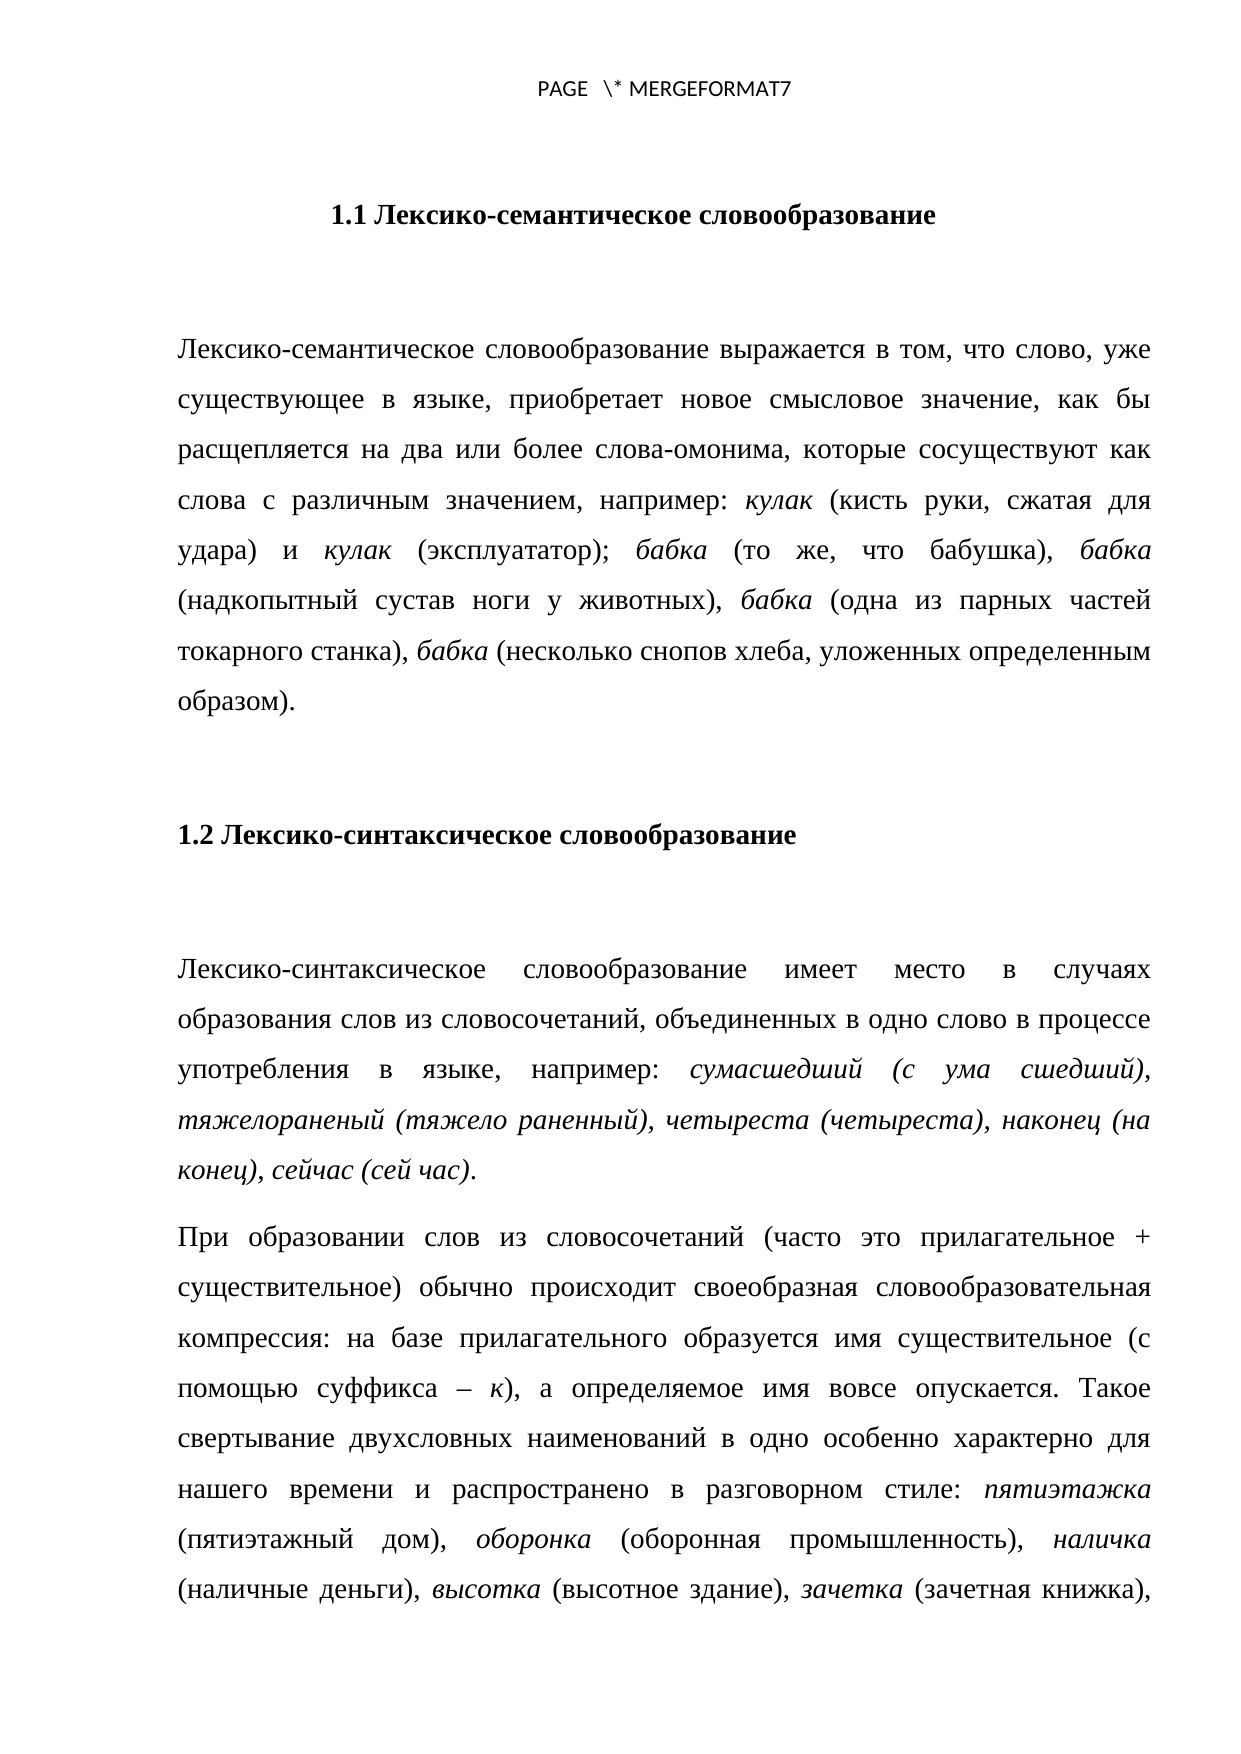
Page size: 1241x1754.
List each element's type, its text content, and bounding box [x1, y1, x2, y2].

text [177, 1219, 1152, 1605]
text 1.1 Лексико-семантическое словообразование [177, 197, 1152, 230]
text Лексико-семантическое словообразование выражается в том, что слово, уже существующее в языке, приобретает новое смысловое значение, как бы расщепляется на два или более слова-омонима, которые сосуществуют как слова с различным значением, например: кулак (кисть руки, сжатая для удара) и кулак (эксплуататор); бабка (то же, что бабушка), бабка (надкопытный сустав ноги у животных), бабка (одна из парных частей токарного станка), бабка (несколько снопов хлеба, уложенных определенным образом). [177, 331, 1152, 717]
text 1.2 Лексико-синтаксическое словообразование [177, 817, 1152, 851]
text Лексико-синтаксическое словообразование имеет место в случаях образования слов из словосочетаний, объединенных в одно слово в процессе употребления в языке, например: сумасшедший (с ума сшедший), тяжелораненый (тяжело раненный), четыреста (четыреста), наконец (на конец), сейчас (сей час). [177, 951, 1152, 1186]
